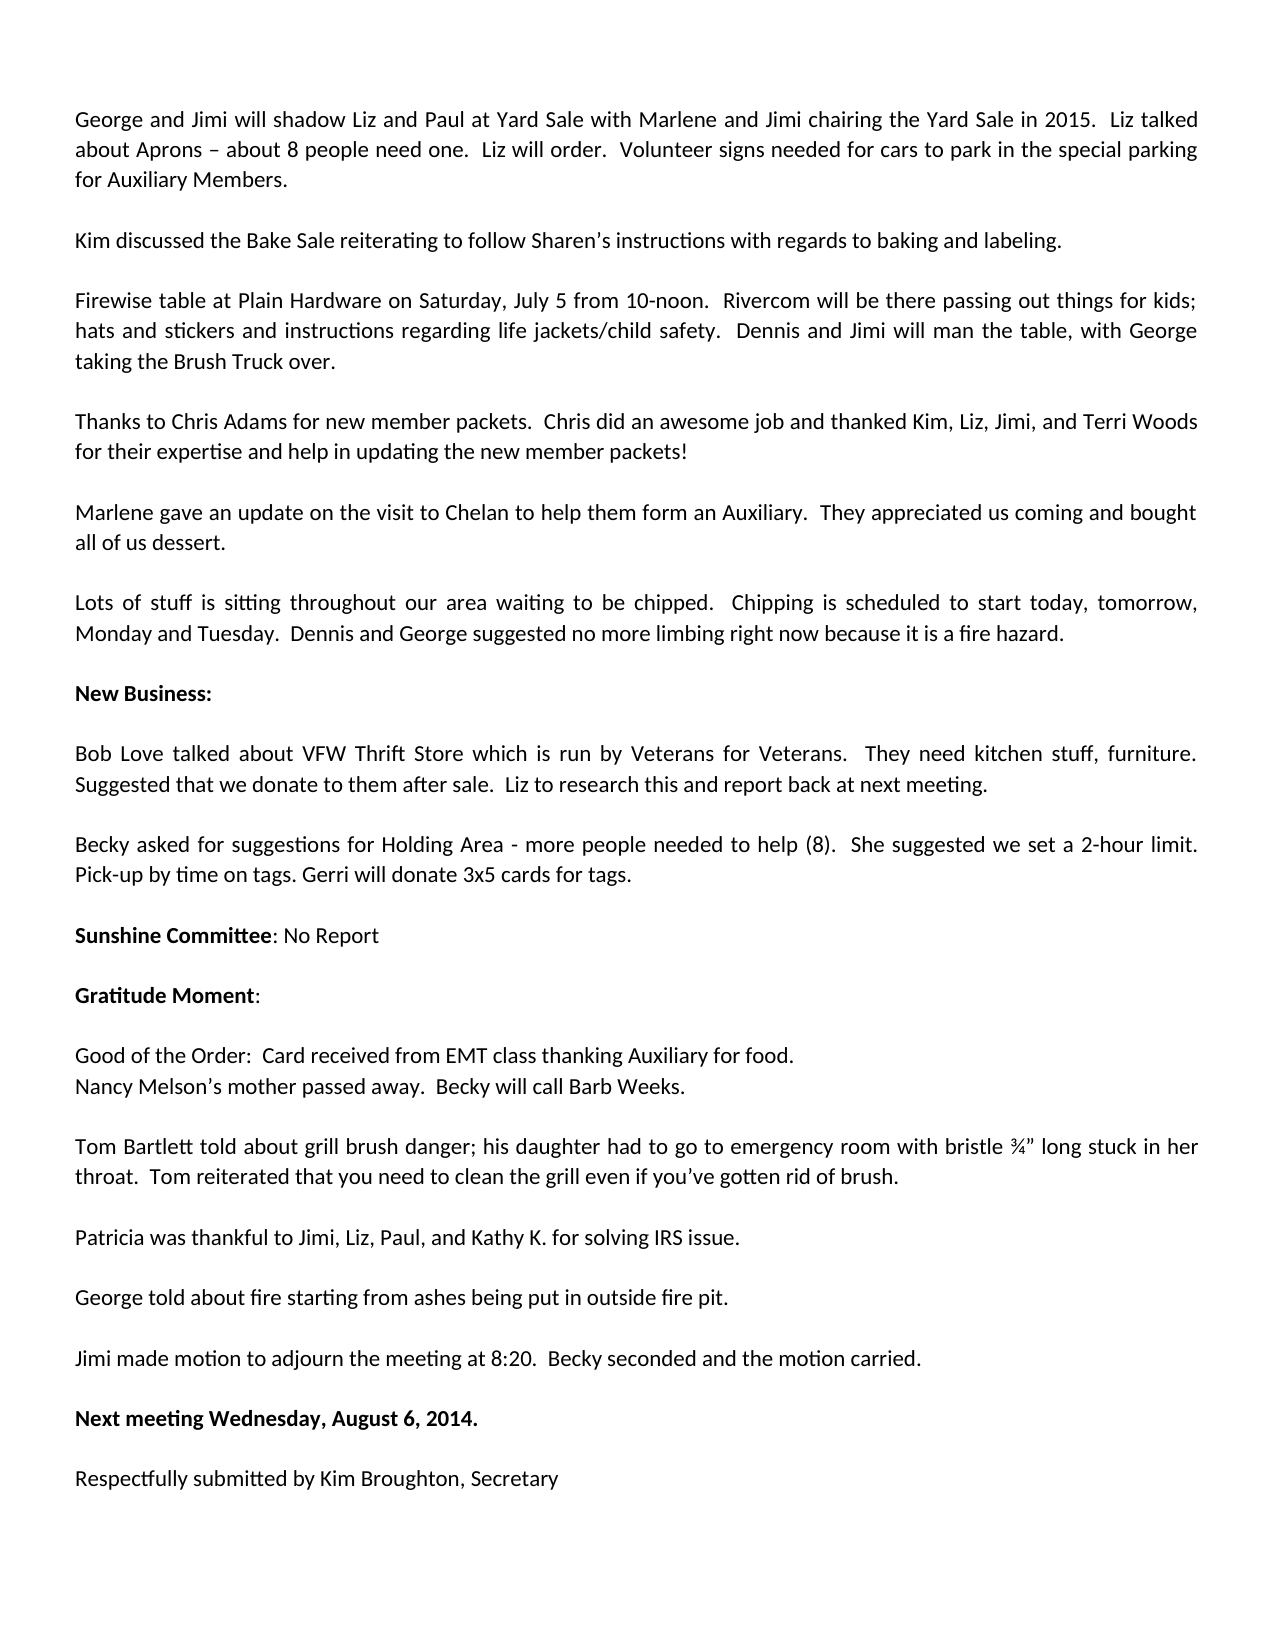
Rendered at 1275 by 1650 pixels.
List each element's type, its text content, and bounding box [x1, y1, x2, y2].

text Good of the Order: Card received from EMT class thanking Auxiliary for food. [75, 1042, 1200, 1070]
text George and Jimi will shadow Liz and Paul at Yard Sale with Marlene and Jimi chairing the Yard Sale in 2015. Liz talked about Aprons – about 8 people need one. Liz will order. Volunteer signs needed for cars to park in the special parking for Auxiliary Members. [75, 105, 1200, 194]
text Next meeting Wednesday, August 6, 2014. [75, 1404, 1200, 1432]
text Firewise table at Plain Hardware on Saturday, July 5 from 10-noon. Rivercom will be there passing out things for kids; hats and stickers and instructions regarding life jackets/child safety. Dennis and Jimi will man the table, with George taking the Brush Truck over. [75, 286, 1200, 375]
text Thanks to Chris Adams for new member packets. Chris did an awesome job and thanked Kim, Liz, Jimi, and Terri Woods for their expertise and help in updating the new member packets! [75, 407, 1200, 466]
text Bob Love talked about VFW Thrift Store which is run by Veterans for Veterans. They need kitchen stuff, furniture. Suggested that we donate to them after sale. Liz to research this and report back at next meeting. [75, 739, 1200, 798]
text Tom Bartlett told about grill brush danger; his daughter had to go to emergency room with bristle ¾” long stuck in her throat. Tom reiterated that you need to clean the grill even if you’ve gotten rid of brush. [75, 1132, 1200, 1191]
text Respectfully submitted by Kim Broughton, Secretary [75, 1464, 1200, 1493]
text Kim discussed the Bake Sale reiterating to follow Sharen’s instructions with regards to baking and labeling. [75, 226, 1200, 254]
text George told about fire starting from ashes being put in outside fire pit. [75, 1253, 1200, 1311]
text Patricia was thankful to Jimi, Liz, Paul, and Kathy K. for solving IRS issue. [75, 1223, 1200, 1251]
text New Business: [75, 679, 1200, 707]
text Lots of stuff is sitting throughout our area waiting to be chipped. Chipping is scheduled to start today, tomorrow, Monday and Tuesday. Dennis and George suggested no more limbing right now because it is a fire hazard. [75, 588, 1200, 647]
text Marlene gave an update on the visit to Chelan to help them form an Auxiliary. They appreciated us coming and bought all of us dessert. [75, 498, 1200, 556]
text Becky asked for suggestions for Holding Area - more people needed to help (8). She suggested we set a 2-hour limit. Pick-up by time on tags. Gerri will donate 3x5 cards for tags. [75, 830, 1200, 888]
text Gratitude Moment: [75, 981, 1200, 1009]
text Sunshine Committee: No Report [75, 921, 1200, 949]
text Nancy Melson’s mother passed away. Becky will call Barb Weeks. [75, 1072, 1200, 1100]
text Jimi made motion to adjourn the meeting at 8:20. Becky seconded and the motion carried. [75, 1344, 1200, 1372]
